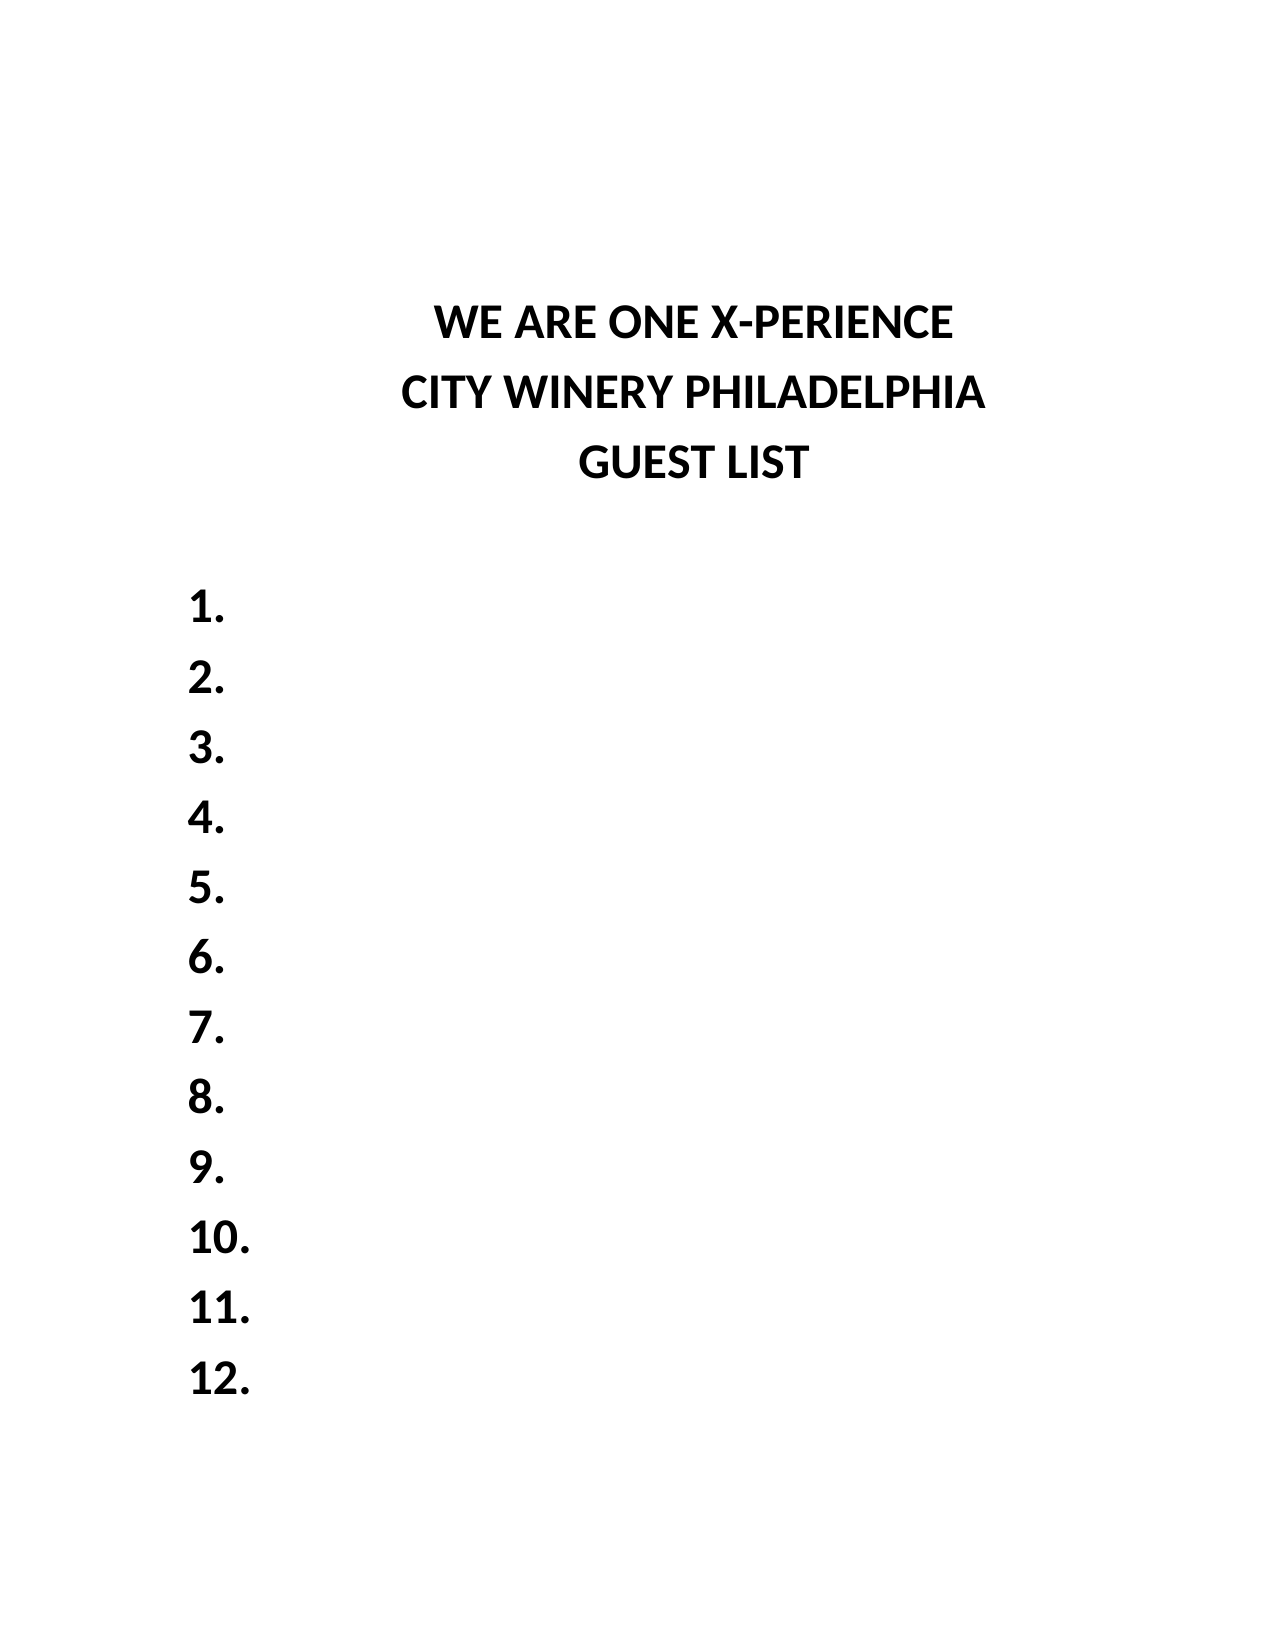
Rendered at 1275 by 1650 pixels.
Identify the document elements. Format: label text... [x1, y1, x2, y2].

list GUEST LIST [262, 430, 1125, 491]
list CITY WINERY PHILADELPHIA [262, 360, 1125, 421]
list WE ARE ONE X-PERIENCE [262, 290, 1125, 351]
